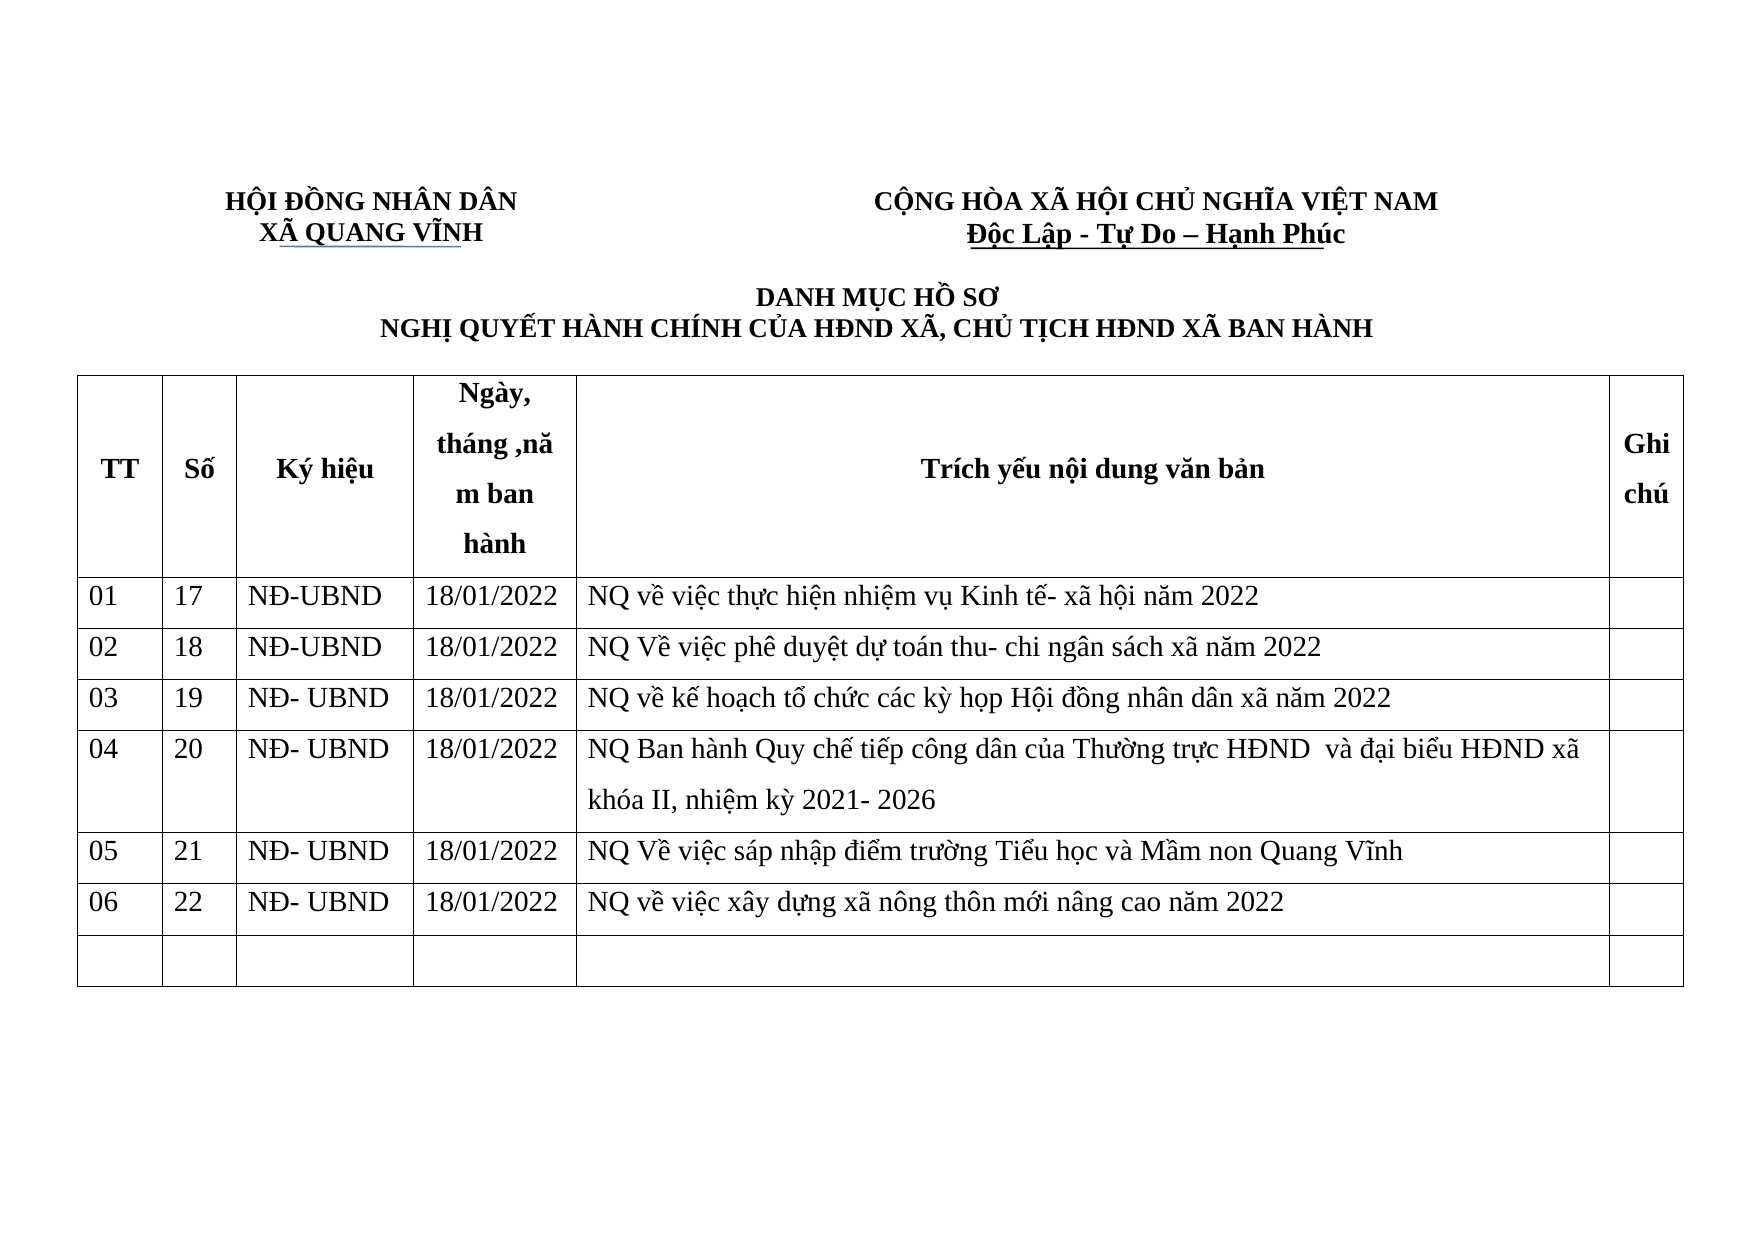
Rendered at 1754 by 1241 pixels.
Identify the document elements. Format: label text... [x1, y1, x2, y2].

table_cell NĐ- UBND [237, 731, 413, 832]
table_cell 22 [163, 884, 236, 934]
table_cell [1610, 578, 1683, 628]
table_header Trích yếu nội dung văn bản [577, 376, 1609, 577]
table_cell [1610, 833, 1683, 883]
table_cell [577, 936, 1609, 986]
table_cell 18/01/2022 [414, 578, 576, 628]
table_cell 04 [78, 731, 162, 832]
table_cell 19 [163, 680, 236, 730]
table_cell 18/01/2022 [414, 731, 576, 832]
table_cell NĐ-UBND [237, 578, 413, 628]
table_header Ghi chú [1610, 376, 1683, 577]
table_cell NQ Về việc phê duyệt dự toán thu- chi ngân sách xã năm 2022 [577, 629, 1609, 679]
table_cell NQ về việc xây dựng xã nông thôn mới nâng cao năm 2022 [577, 884, 1609, 934]
table_header Ngày, tháng ,năm ban hành [414, 376, 576, 577]
table_cell [163, 936, 236, 986]
table_header TT [78, 376, 162, 577]
table_cell 01 [78, 578, 162, 628]
table_cell NQ về việc thực hiện nhiệm vụ Kinh tế- xã hội năm 2022 [577, 578, 1609, 628]
text NGHỊ QUYẾT HÀNH CHÍNH CỦA HĐND XÃ, CHỦ TỊCH HĐND XÃ BAN HÀNH [89, 312, 1665, 343]
table_cell 02 [78, 629, 162, 679]
table_cell [78, 936, 162, 986]
table_cell NĐ- UBND [237, 680, 413, 730]
table_cell NQ Về việc sáp nhập điểm trường Tiểu học và Mầm non Quang Vĩnh [577, 833, 1609, 883]
table_cell 03 [78, 680, 162, 730]
table_cell [237, 936, 413, 986]
table_cell [1610, 936, 1683, 986]
table_cell NĐ- UBND [237, 884, 413, 934]
table_cell 21 [163, 833, 236, 883]
table_cell 06 [78, 884, 162, 934]
table_cell [1610, 629, 1683, 679]
table_cell 18 [163, 629, 236, 679]
table_cell 18/01/2022 [414, 680, 576, 730]
text DANH MỤC HỒ SƠ [89, 281, 1665, 312]
table_cell 17 [163, 578, 236, 628]
table_cell NĐ-UBND [237, 629, 413, 679]
table_header CỘNG HÒA XÃ HỘI CHỦ NGHĨA VIỆT NAM Độc Lập - Tự Do – Hạnh Phúc [665, 185, 1647, 281]
table_cell 20 [163, 731, 236, 832]
table_cell [1610, 680, 1683, 730]
table_header Số [163, 376, 236, 577]
table_cell 18/01/2022 [414, 884, 576, 934]
table_cell [414, 936, 576, 986]
table_header HỘI ĐỒNG NHÂN DÂN XÃ QUANG VĨNH [78, 185, 664, 281]
table_cell 18/01/2022 [414, 629, 576, 679]
table_cell 05 [78, 833, 162, 883]
table_cell [1610, 884, 1683, 934]
table_header Ký hiệu [237, 376, 413, 577]
table_cell [1610, 731, 1683, 832]
table_cell 18/01/2022 [414, 833, 576, 883]
table_cell NQ Ban hành Quy chế tiếp công dân của Thường trực HĐND và đại biểu HĐND xã khóa II, nhiệm kỳ 2021- 2026 [577, 731, 1609, 832]
table_cell NĐ- UBND [237, 833, 413, 883]
table_cell NQ về kế hoạch tổ chức các kỳ họp Hội đồng nhân dân xã năm 2022 [577, 680, 1609, 730]
